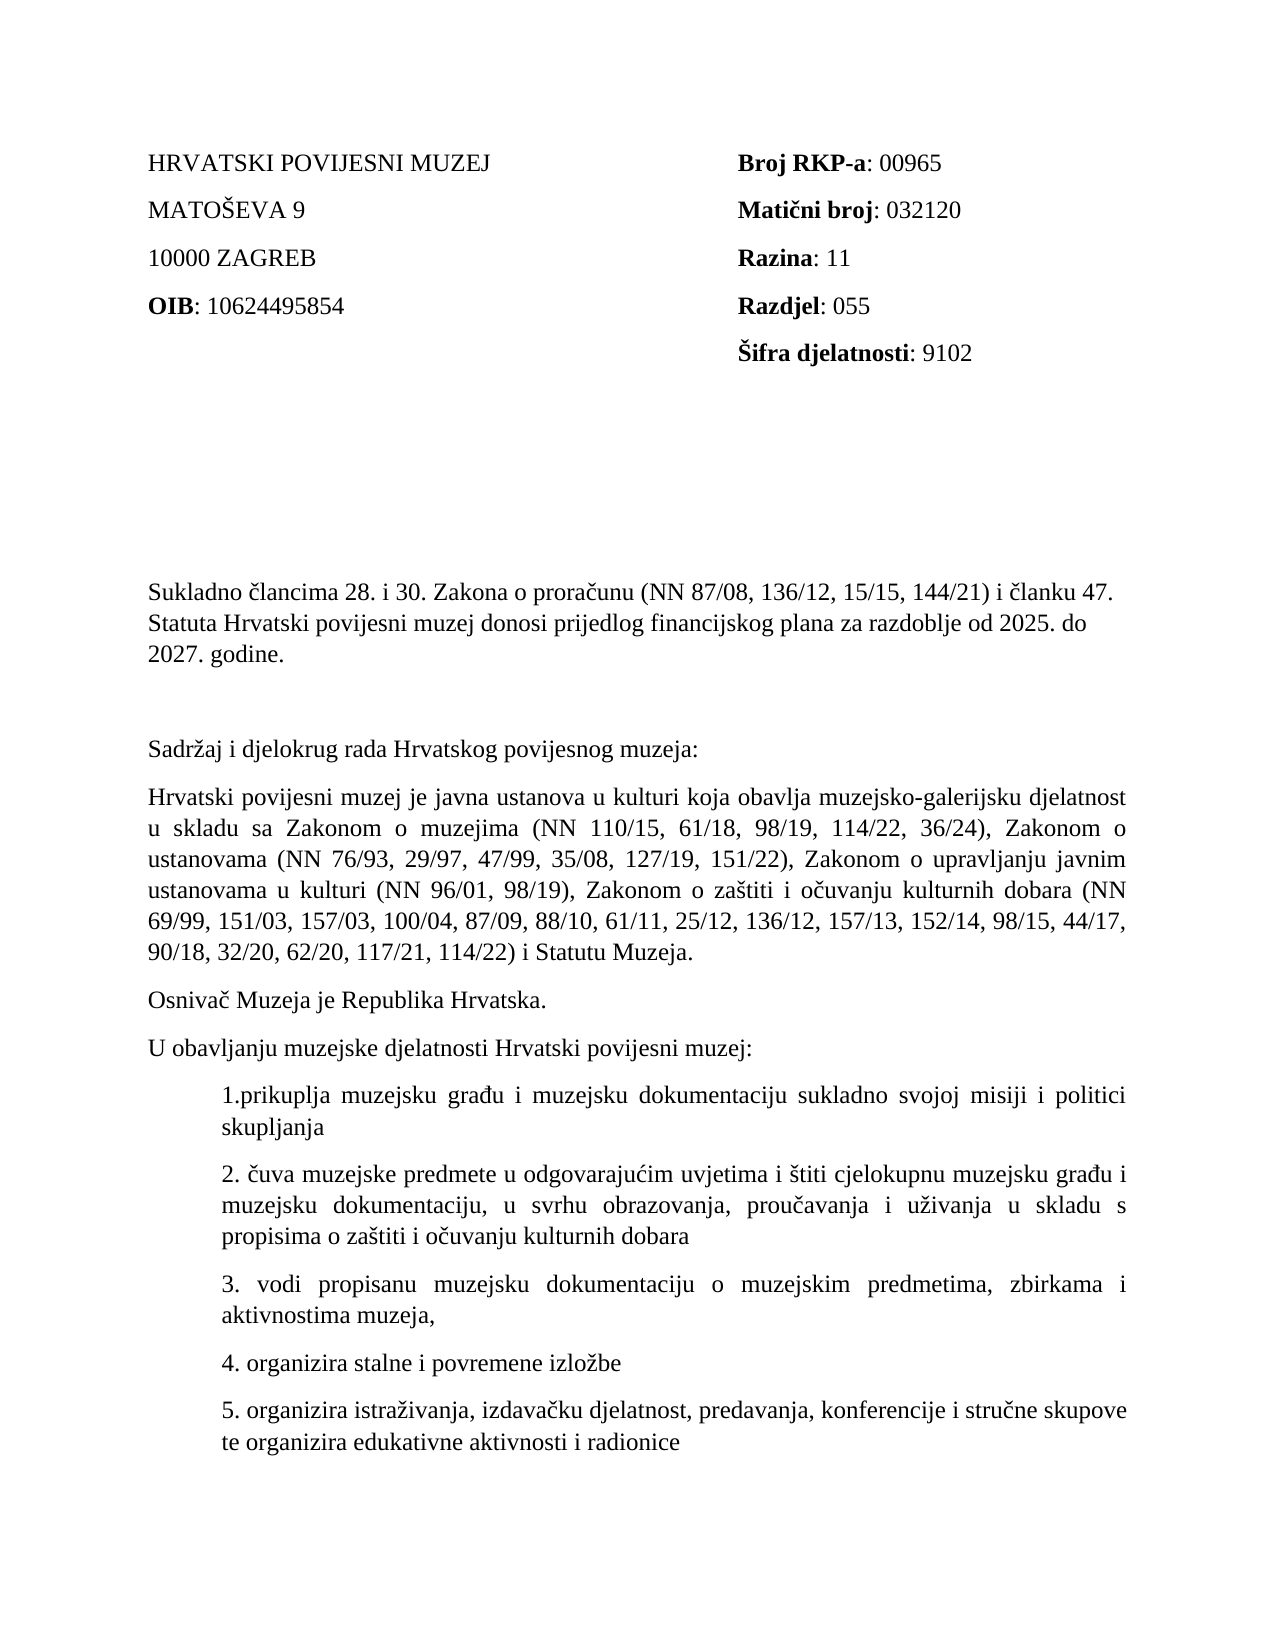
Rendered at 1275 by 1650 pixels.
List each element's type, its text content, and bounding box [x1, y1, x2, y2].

text 5. organizira istraživanja, izdavačku djelatnost, predavanja, konferencije i stručne skupove te organizira edukativne aktivnosti i radionice [221, 1396, 1127, 1455]
text 4. organizira stalne i povremene izložbe [148, 1348, 1127, 1377]
text 3. vodi propisanu muzejsku dokumentaciju o muzejskim predmetima, zbirkama i aktivnostima muzeja, [221, 1269, 1127, 1329]
text HRVATSKI POVIJESNI MUZEJ Broj RKP-a: 00965 [148, 148, 1127, 176]
text 10000 ZAGREB Razina: 11 [148, 243, 1127, 272]
text Sukladno člancima 28. i 30. Zakona o proračunu (NN 87/08, 136/12, 15/15, 144/21) i članku 47. Statuta Hrvatski povijesni muzej donosi prijedlog financijskog plana za razdoblje od 2025. do 2027. godine. [148, 577, 1127, 668]
text 2. čuva muzejske predmete u odgovarajućim uvjetima i štiti cjelokupnu muzejsku građu i muzejsku dokumentaciju, u svrhu obrazovanja, proučavanja i uživanja u skladu s propisima o zaštiti i očuvanju kulturnih dobara [221, 1159, 1127, 1250]
text Osnivač Muzeja je Republika Hrvatska. [148, 985, 1127, 1014]
text 1.prikuplja muzejsku građu i muzejsku dokumentaciju sukladno svojoj misiji i politici skupljanja [221, 1081, 1127, 1140]
text Sadržaj i djelokrug rada Hrvatskog povijesnog muzeja: [148, 734, 1127, 763]
text MATOŠEVA 9 Matični broj: 032120 [148, 195, 1127, 224]
text U obavljanju muzejske djelatnosti Hrvatski povijesni muzej: [148, 1033, 1127, 1062]
text OIB: 10624495854 Razdjel: 055 [148, 291, 1127, 319]
text Šifra djelatnosti: 9102 [148, 338, 1127, 367]
text Hrvatski povijesni muzej je javna ustanova u kulturi koja obavlja muzejsko-galerijsku djelatnost u skladu sa Zakonom o muzejima (NN 110/15, 61/18, 98/19, 114/22, 36/24), Zakonom o ustanovama (NN 76/93, 29/97, 47/99, 35/08, 127/19, 151/22), Zakonom o upravljanju javnim ustanovama u kulturi (NN 96/01, 98/19), Zakonom o zaštiti i očuvanju kulturnih dobara (NN 69/99, 151/03, 157/03, 100/04, 87/09, 88/10, 61/11, 25/12, 136/12, 157/13, 152/14, 98/15, 44/17, 90/18, 32/20, 62/20, 117/21, 114/22) i Statutu Muzeja. [148, 782, 1127, 966]
